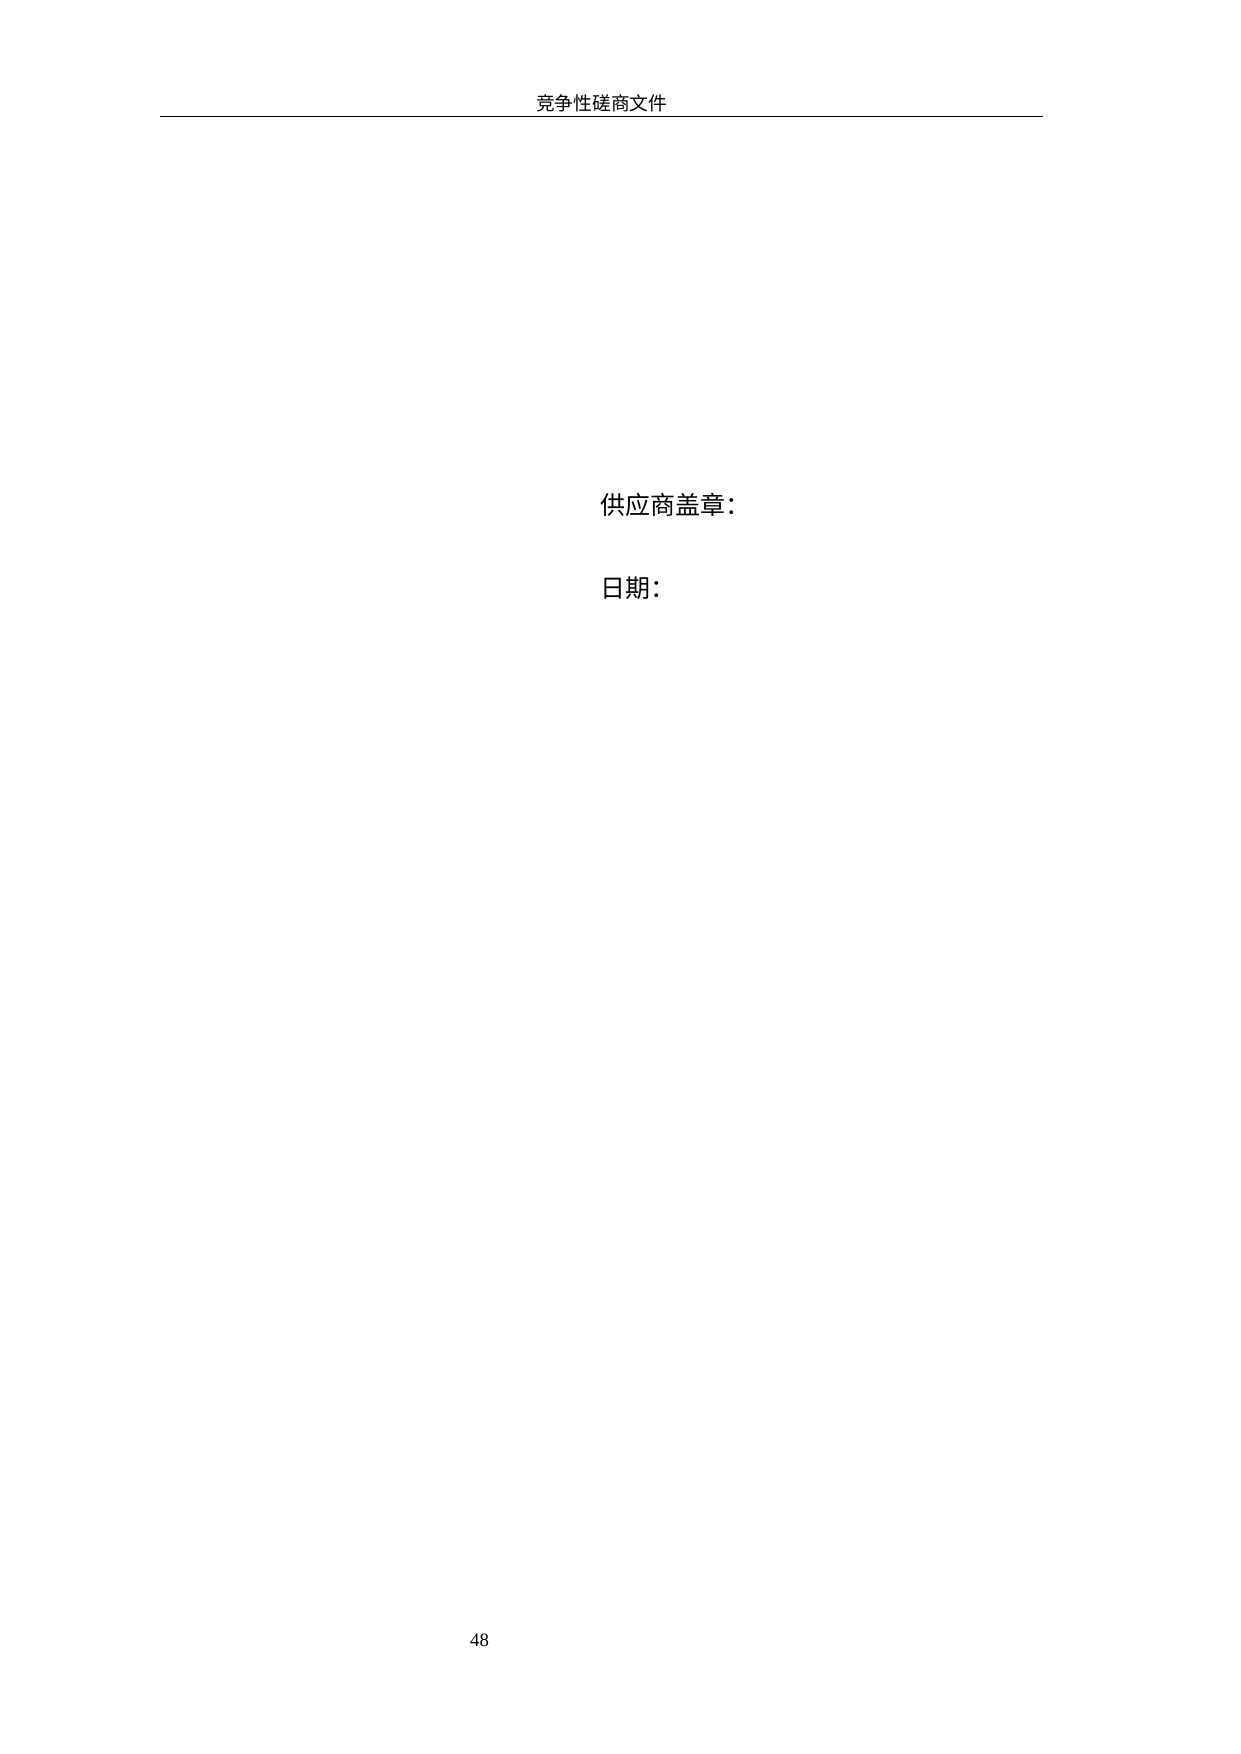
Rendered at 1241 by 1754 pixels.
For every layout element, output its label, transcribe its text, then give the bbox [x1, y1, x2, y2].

text 供应商盖章： [159, 471, 1081, 536]
text 日期： [159, 554, 1081, 619]
